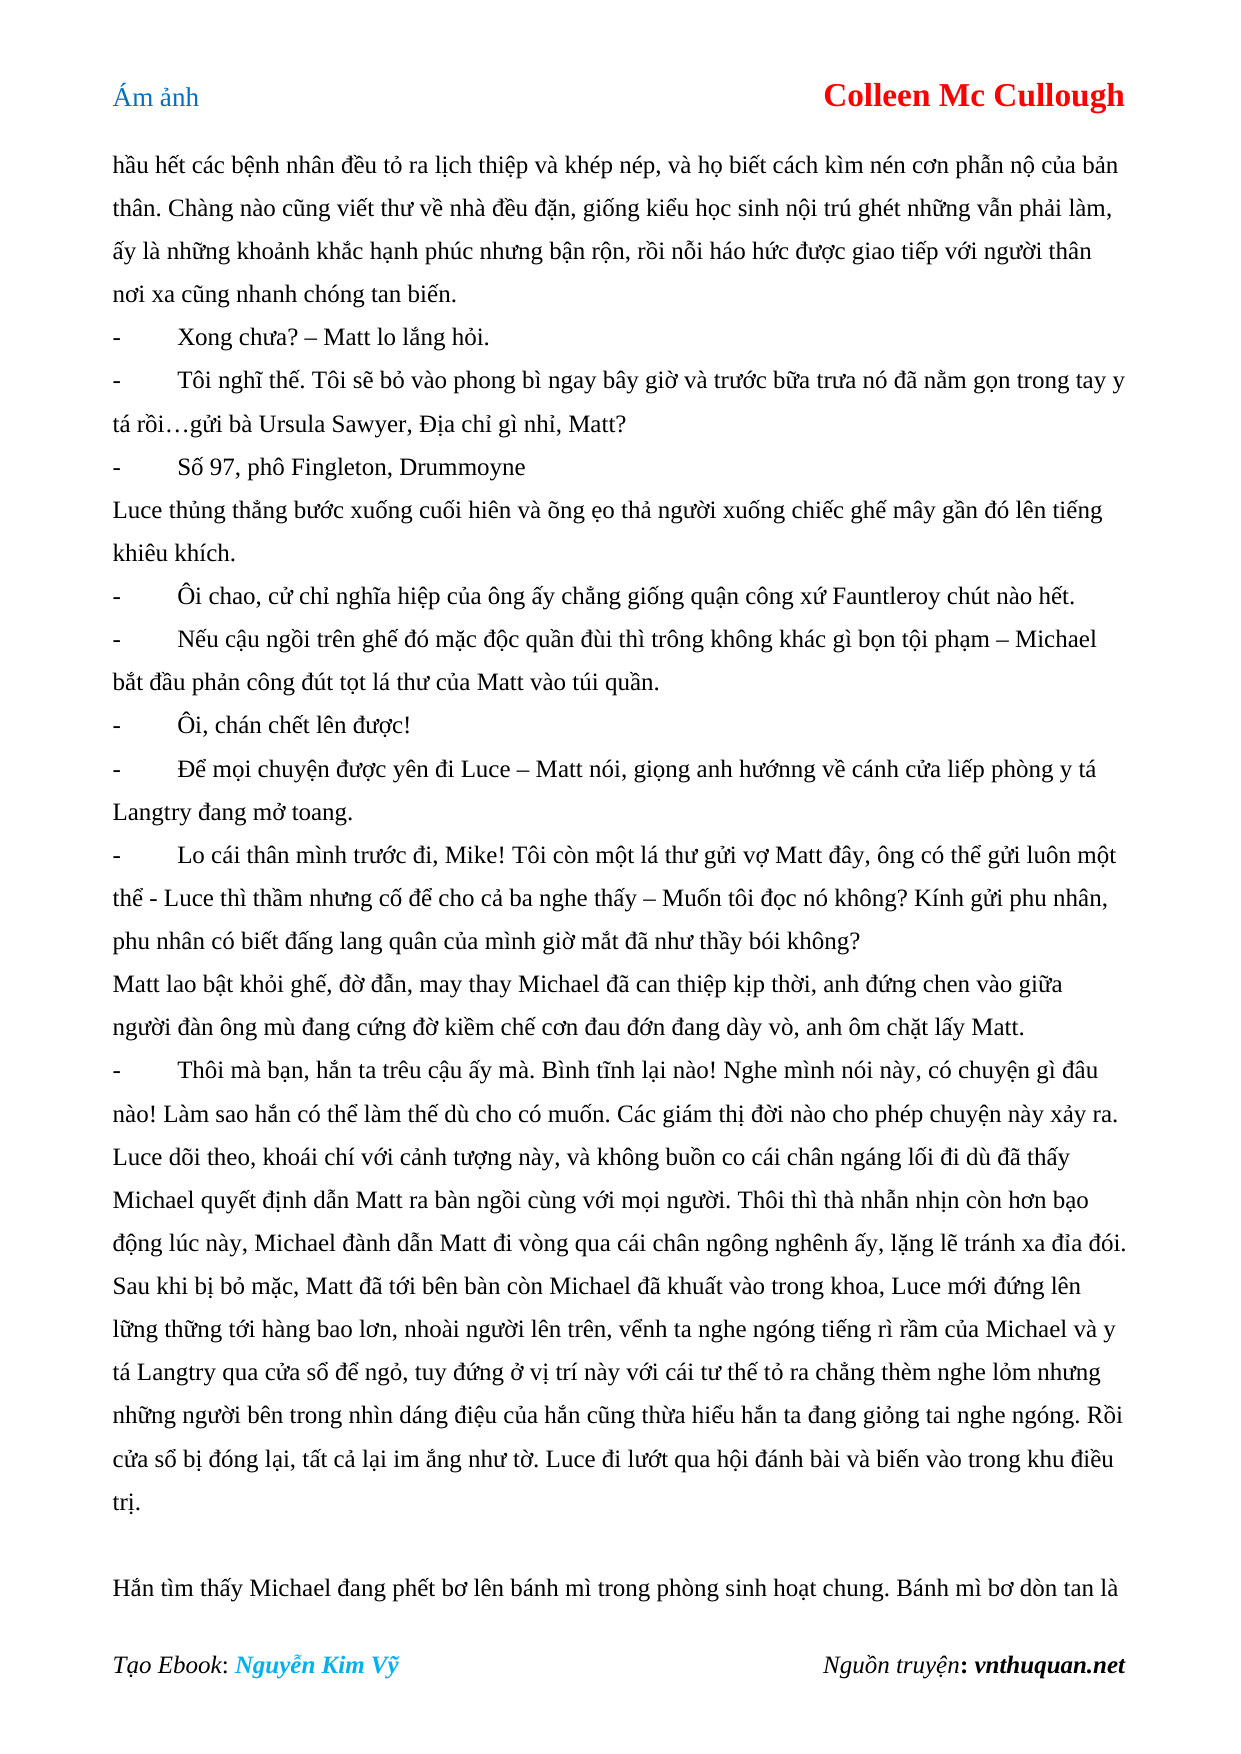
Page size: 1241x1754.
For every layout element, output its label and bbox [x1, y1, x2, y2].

text [112, 150, 1128, 1602]
